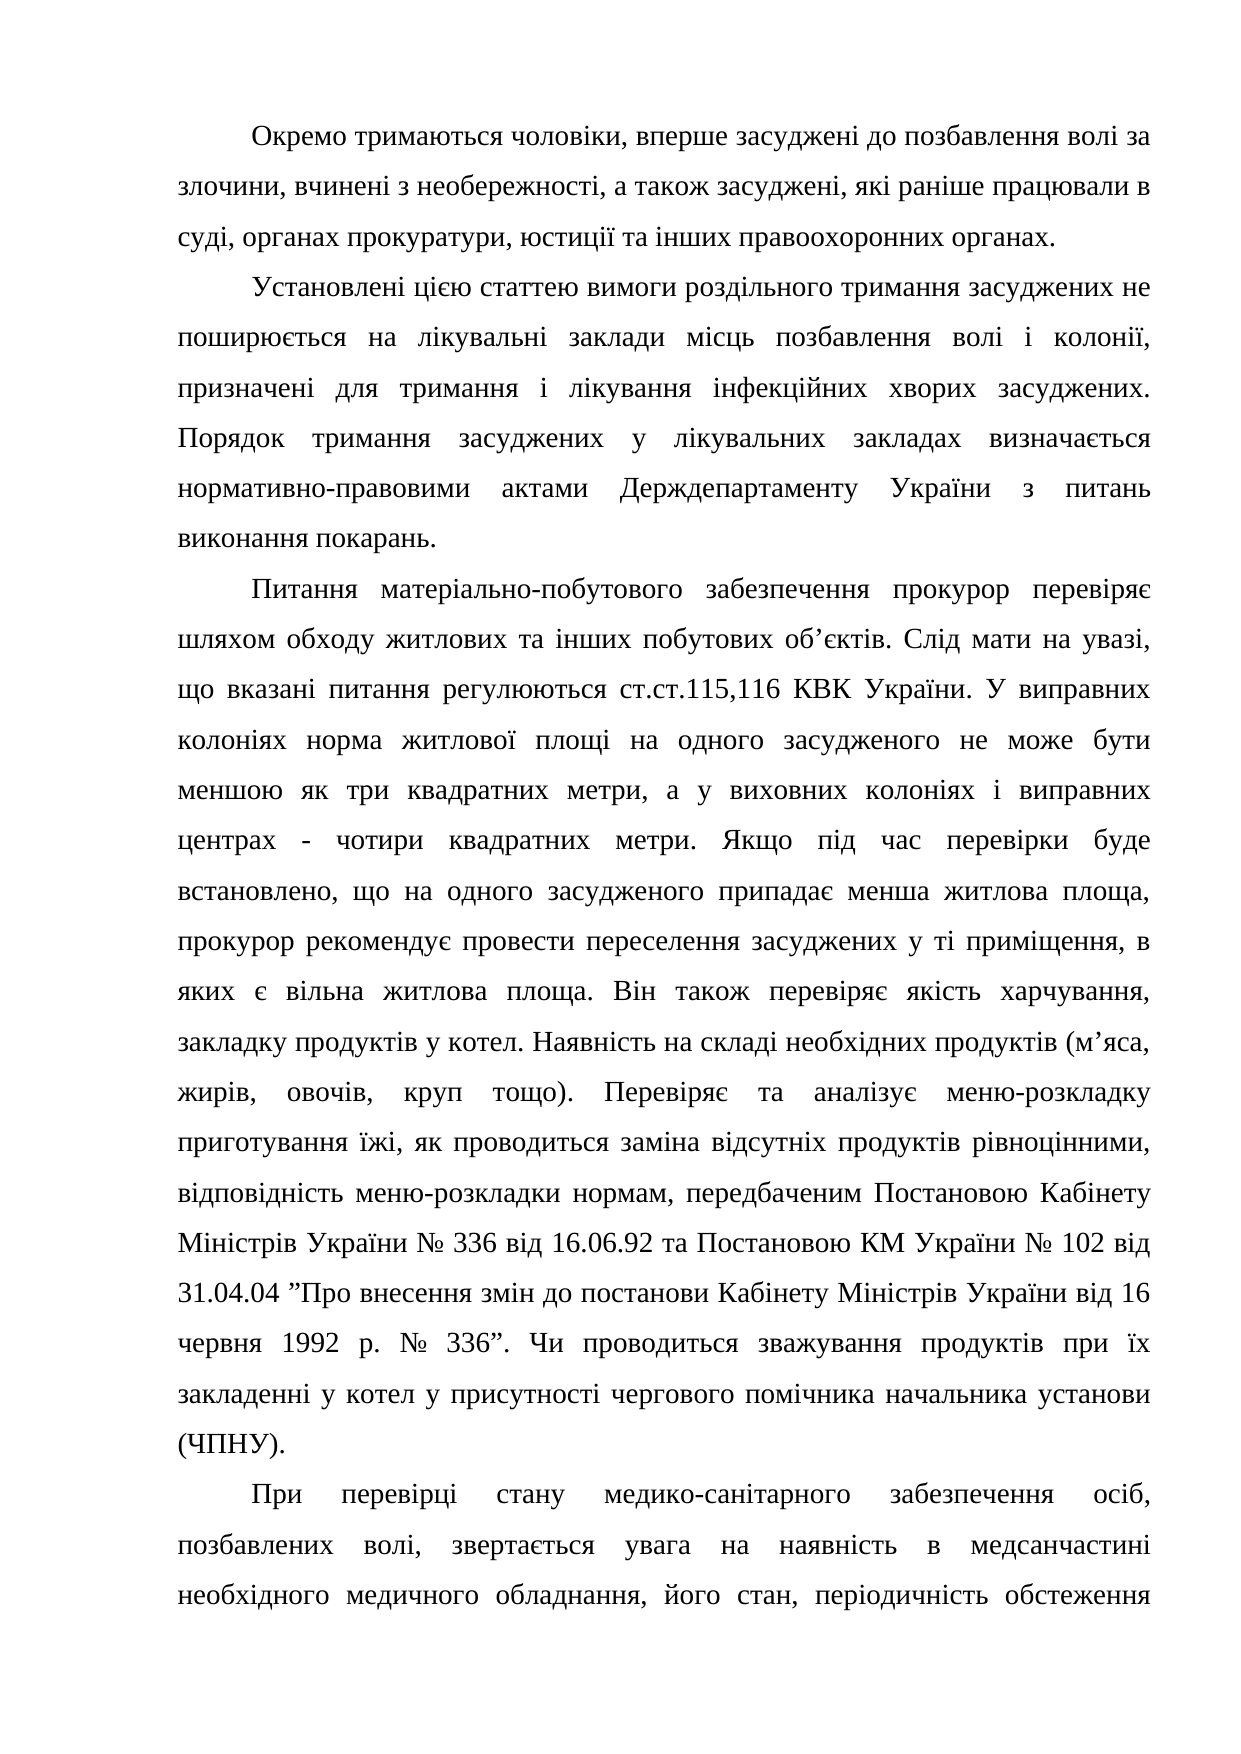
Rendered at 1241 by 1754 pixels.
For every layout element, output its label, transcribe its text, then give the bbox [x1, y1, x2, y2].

text Окремо тримаються чоловіки, вперше засуджені до позбавлення волі за злочини, вчинені з необережності, а також засуджені, які раніше працювали в суді, органах прокуратури, юстиції та інших правоохоронних органах. [177, 118, 1152, 252]
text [177, 1477, 1152, 1611]
text Установлені цією статтею вимоги роздільного тримання засуджених не поширюється на лікувальні заклади місць позбавлення волі і колонії, призначені для тримання і лікування інфекційних хворих засуджених. Порядок тримання засуджених у лікувальних закладах визначається нормативно-правовими актами Держдепартаменту України з питань виконання покарань. [177, 269, 1152, 554]
text Питання матеріально-побутового забезпечення прокурор перевіряє шляхом обходу житлових та інших побутових об’єктів. Слід мати на увазі, що вказані питання регулюються ст.ст.115,116 КВК України. У виправних колоніях норма житлової площі на одного засудженого не може бути меншою як три квадратних метри, а у виховних колоніях і виправних центрах - чотири квадратних метри. Якщо під час перевірки буде встановлено, що на одного засудженого припадає менша житлова площа, прокурор рекомендує провести переселення засуджених у ті приміщення, в яких є вільна житлова площа. Він також перевіряє якість харчування, закладку продуктів у котел. Наявність на складі необхідних продуктів (м’яса, жирів, овочів, круп тощо). Перевіряє та аналізує меню-розкладку приготування їжі, як проводиться заміна відсутніх продуктів рівноцінними, відповідність меню-розкладки нормам, передбаченим Постановою Кабінету Міністрів України № 336 від 16.06.92 та Постановою КМ України № 102 від 31.04.04 ”Про внесення змін до постанови Кабінету Міністрів України від 16 червня 1992 р. № 336”. Чи проводиться зважування продуктів при їх закладенні у котел у присутності чергового помічника начальника установи (ЧПНУ). [177, 571, 1152, 1460]
